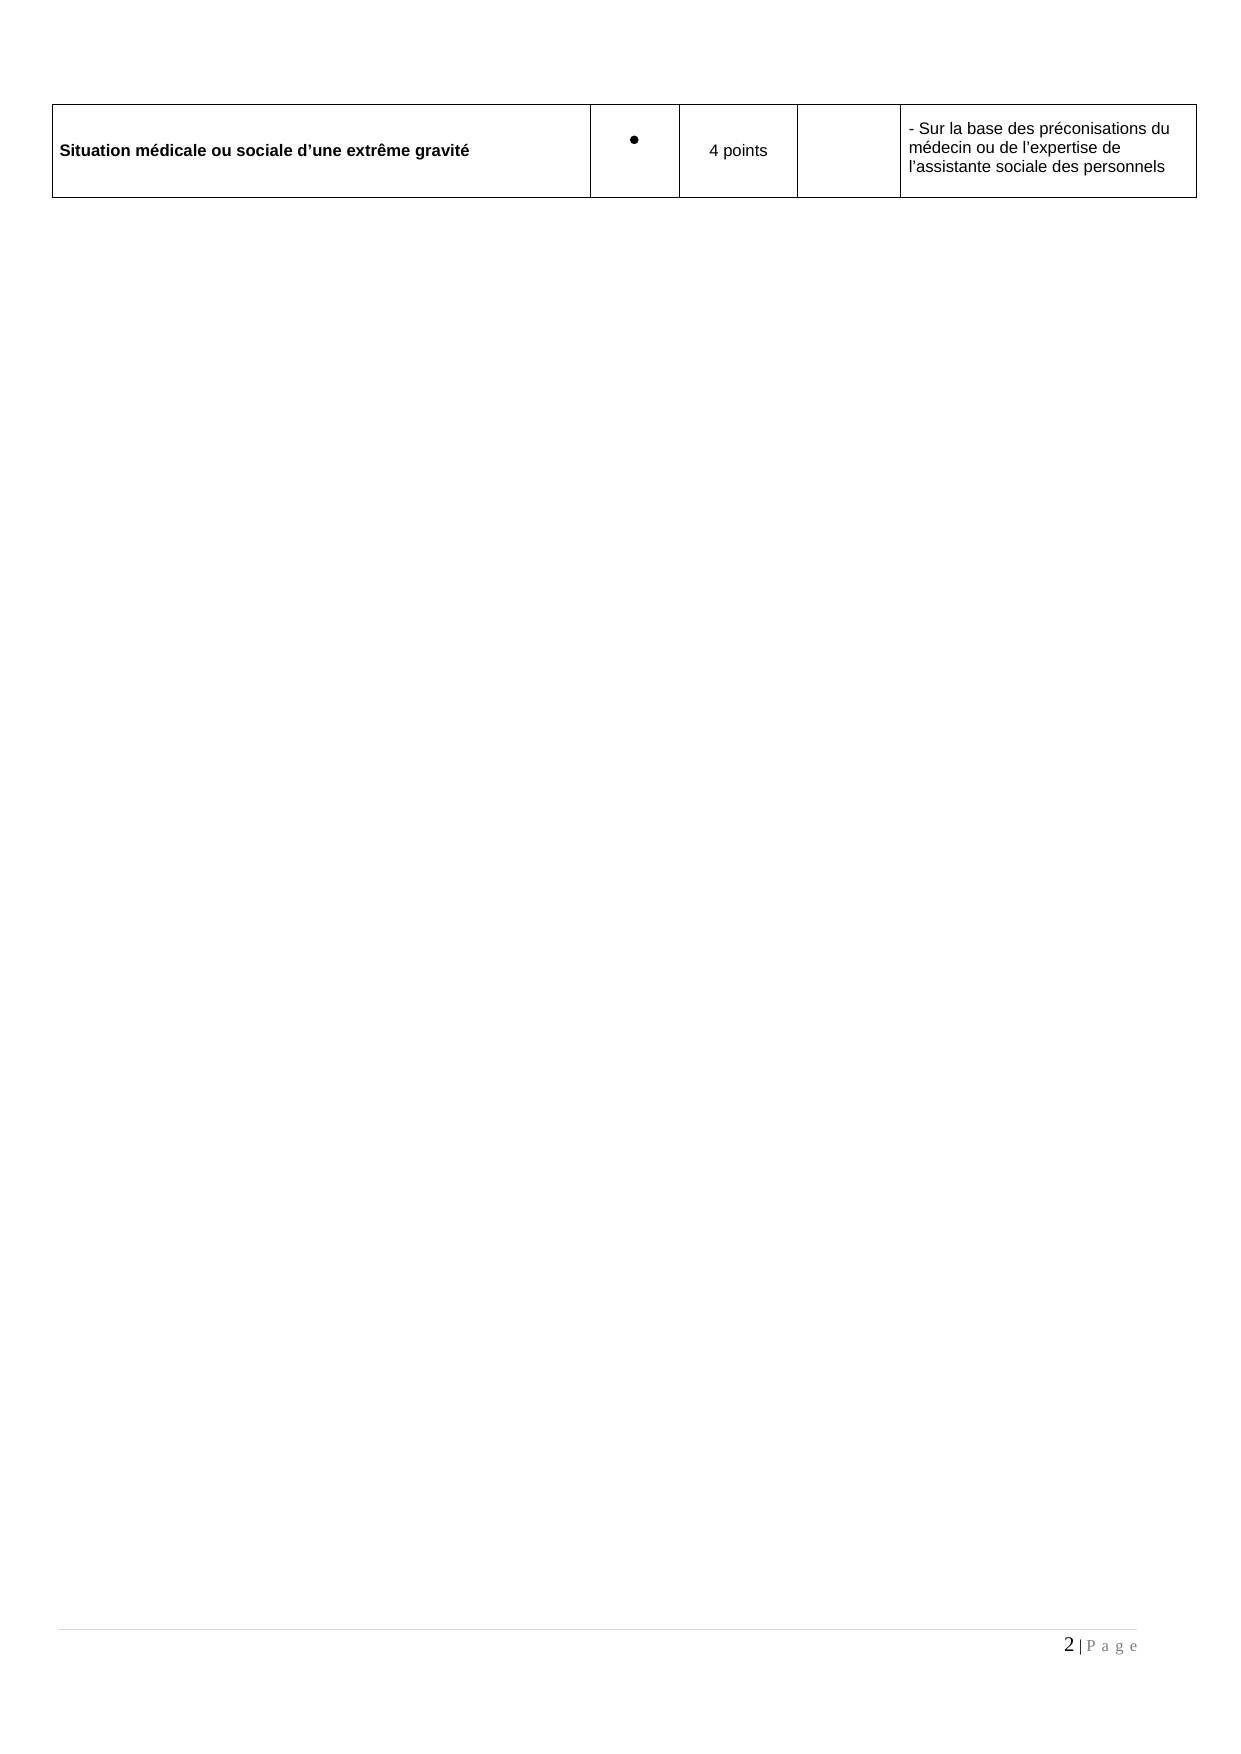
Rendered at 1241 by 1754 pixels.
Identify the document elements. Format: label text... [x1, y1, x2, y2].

table_cell [798, 105, 900, 197]
table_cell - Sur la base des préconisations du médecin ou de l’expertise de l’assistante sociale des personnels [901, 105, 1196, 197]
table_cell 4 points [680, 105, 797, 197]
table_cell Situation médicale ou sociale d’une extrême gravité [53, 105, 590, 197]
table_cell  [591, 105, 679, 197]
